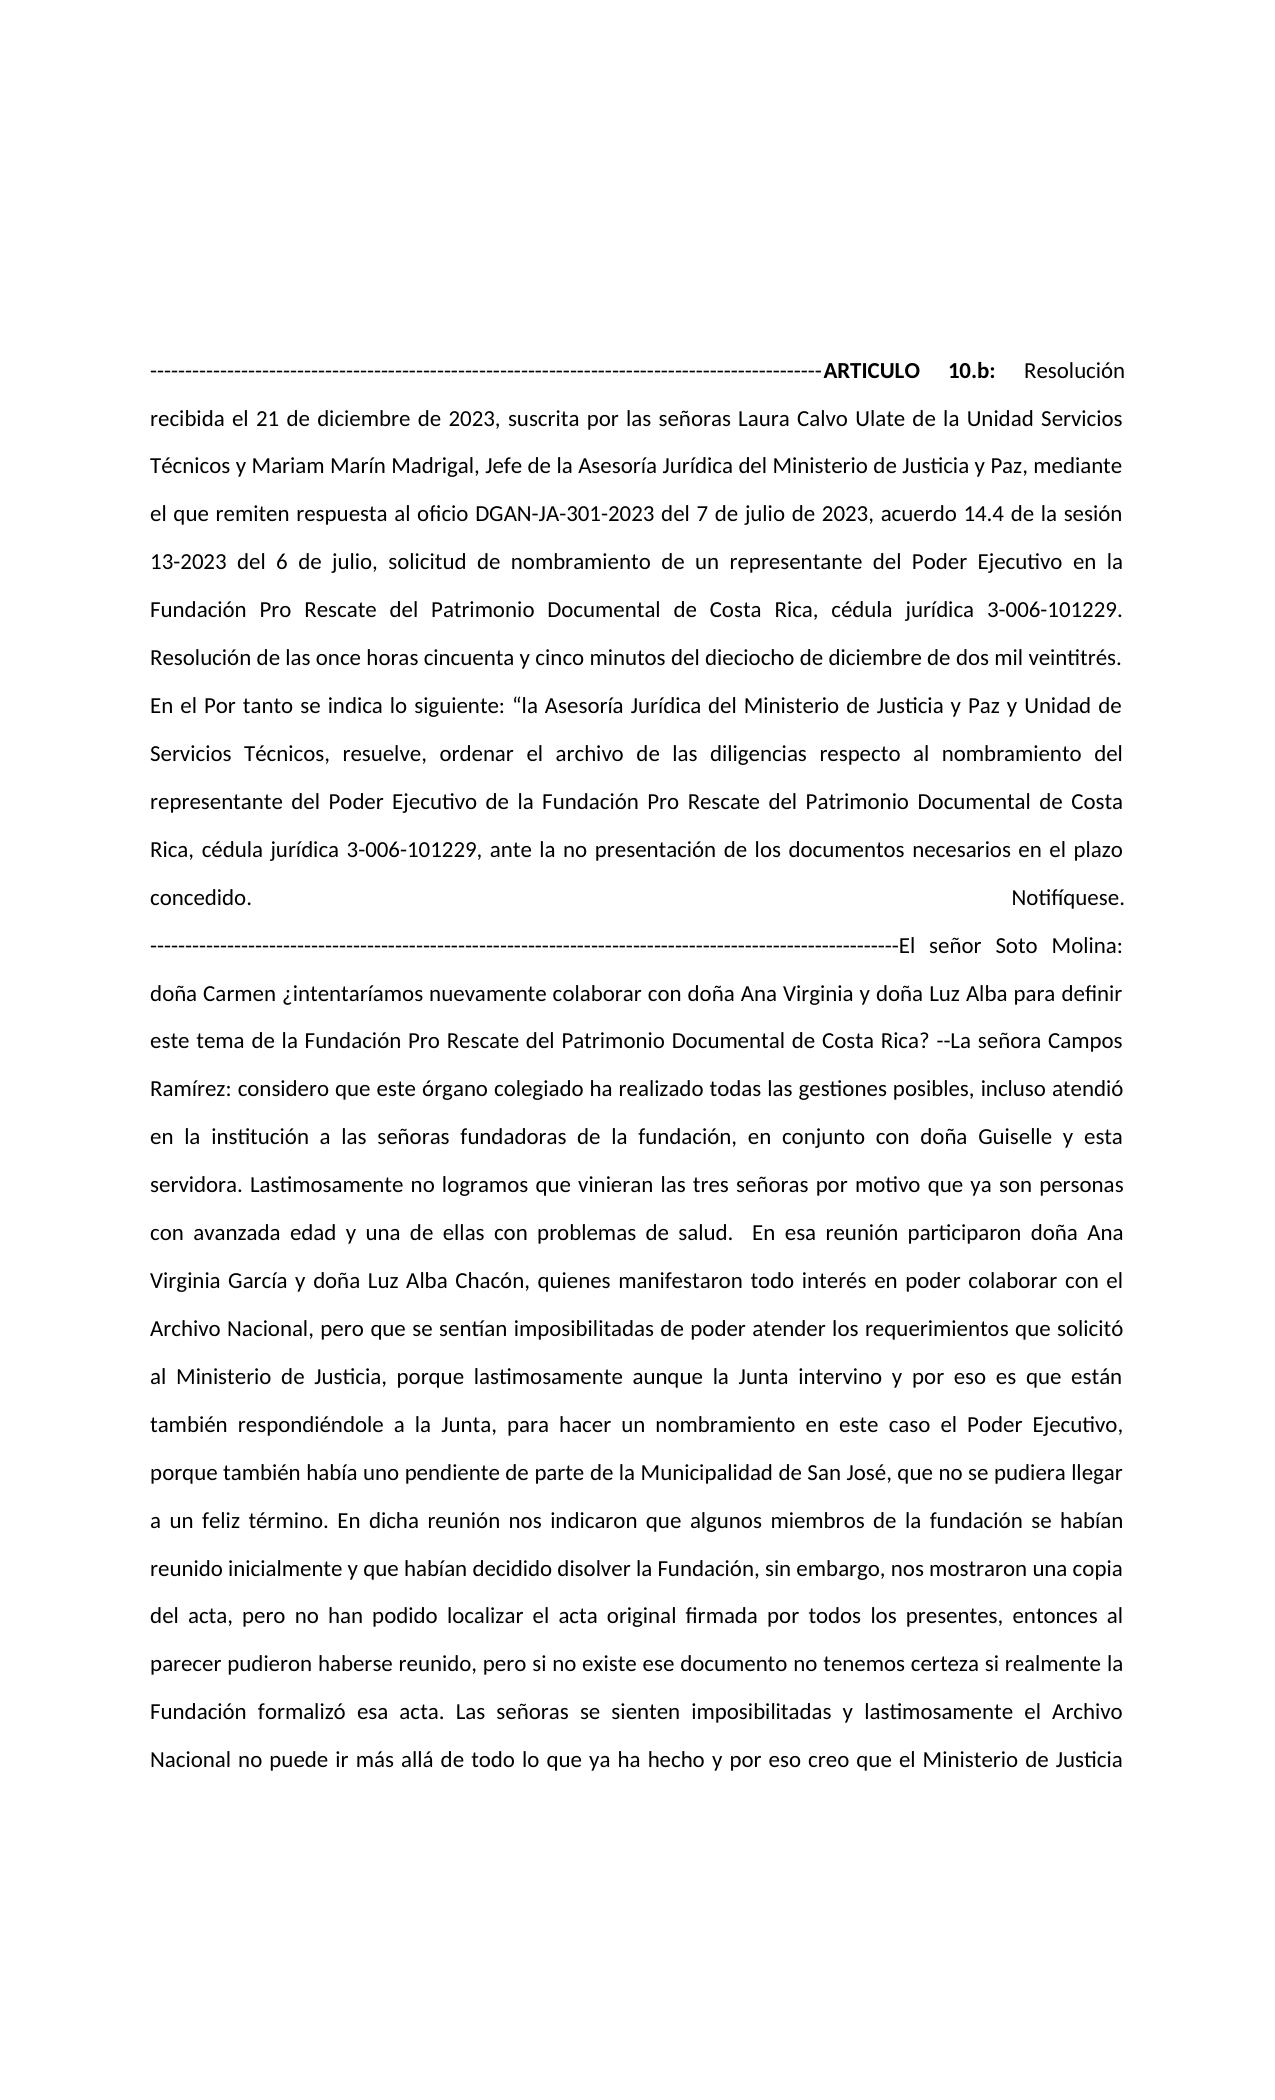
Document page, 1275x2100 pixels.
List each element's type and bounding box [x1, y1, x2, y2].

text [150, 340, 1125, 1777]
